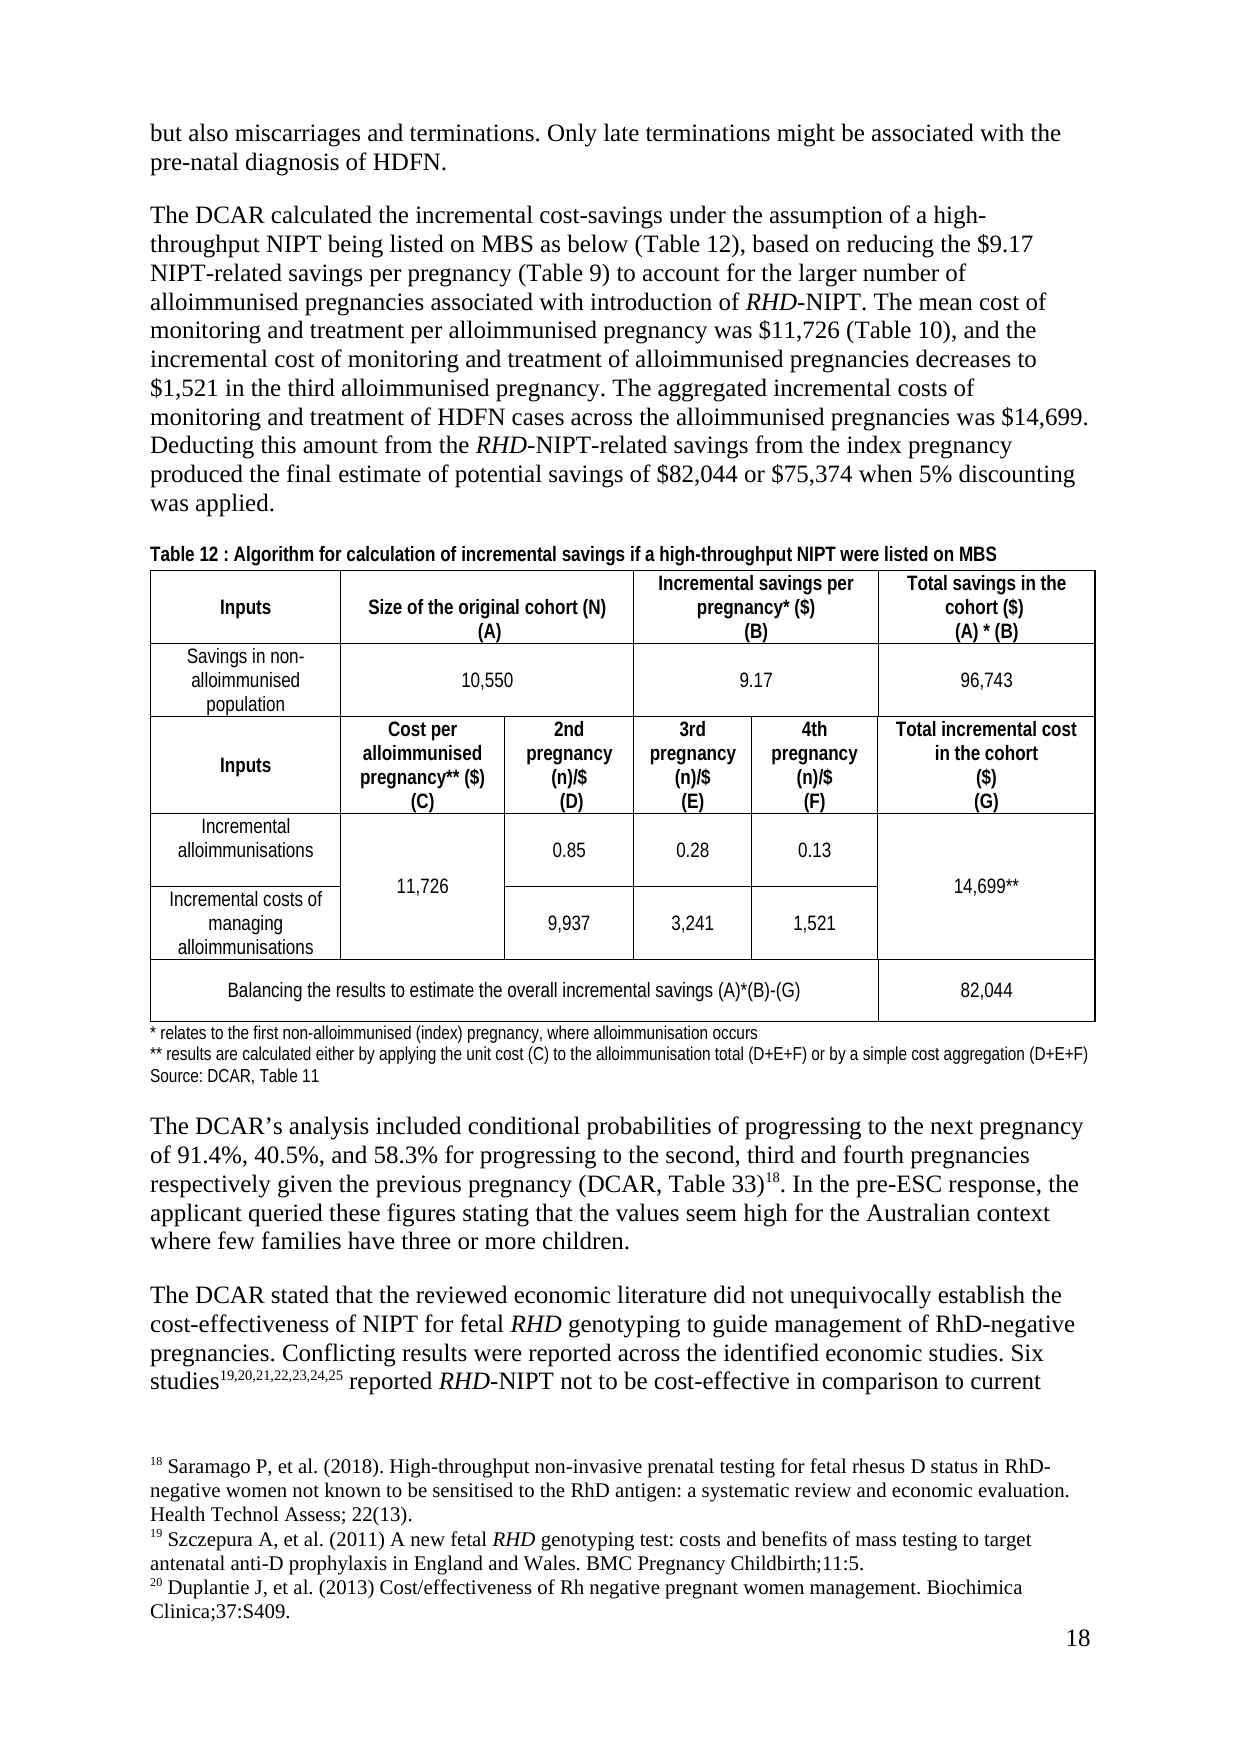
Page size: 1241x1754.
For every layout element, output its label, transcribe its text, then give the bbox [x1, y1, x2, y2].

table_cell 14,699** [878, 814, 1094, 958]
table_cell 4th pregnancy (n)/$ (F) [752, 717, 877, 813]
table_cell Inputs [151, 717, 340, 813]
table_cell 96,743 [879, 644, 1094, 716]
table_cell 0.13 [752, 814, 877, 886]
table_cell Incremental costs of managing alloimmunisations [151, 887, 340, 958]
text Source: DCAR, Table 11 [150, 1065, 1090, 1086]
text * relates to the first non-alloimmunised (index) pregnancy, where alloimmunisation occurs [150, 1022, 1090, 1043]
table_header Incremental savings per pregnancy* ($) (B) [634, 571, 878, 643]
table_cell Savings in non-alloimmunised population [151, 644, 340, 716]
table_cell Balancing the results to estimate the overall incremental savings (A)*(B)-(G) [151, 960, 878, 1021]
text The DCAR’s analysis included conditional probabilities of progressing to the next pregnancy of 91.4%, 40.5%, and 58.3% for progressing to the second, third and fourth pregnancies respectively given the previous pregnancy (DCAR, Table 33). In the pre-ESC response, the applicant queried these figures stating that the values seem high for the Australian context where few families have three or more children. [150, 1111, 1090, 1255]
table_cell 0.85 [505, 814, 633, 886]
text The DCAR calculated the incremental cost-savings under the assumption of a high-throughput NIPT being listed on MBS as below (Table 12), based on reducing the $9.17 NIPT-related savings per pregnancy (Table 9) to account for the larger number of alloimmunised pregnancies associated with introduction of RHD-NIPT. The mean cost of monitoring and treatment per alloimmunised pregnancy was $11,726 (Table 10), and the incremental cost of monitoring and treatment of alloimmunised pregnancies decreases to $1,521 in the third alloimmunised pregnancy. The aggregated incremental costs of monitoring and treatment of HDFN cases across the alloimmunised pregnancies was $14,699. Deducting this amount from the RHD-NIPT-related savings from the index pregnancy produced the final estimate of potential savings of $82,044 or $75,374 when 5% discounting was applied. [150, 201, 1090, 517]
table_cell 2nd pregnancy (n)/$ (D) [505, 717, 633, 813]
table_cell Incremental alloimmunisations [151, 814, 340, 886]
table_cell 9,937 [505, 887, 633, 958]
table_cell 11,726 [341, 814, 504, 958]
table_cell 10,550 [341, 644, 633, 716]
table_header Size of the original cohort (N) (A) [341, 571, 633, 643]
table_cell 9.17 [634, 644, 878, 716]
table_header Total savings in the cohort ($) (A) * (B) [879, 571, 1094, 643]
table_header Inputs [151, 571, 340, 643]
table_cell 0.28 [634, 814, 751, 886]
table_cell 82,044 [879, 960, 1094, 1021]
table_cell Cost per alloimmunised pregnancy** ($) (C) [341, 717, 504, 813]
table_cell 1,521 [752, 887, 877, 958]
table_cell 3rd pregnancy (n)/$ (E) [634, 717, 751, 813]
text ** results are calculated either by applying the unit cost (C) to the alloimmunisation total (D+E+F) or by a simple cost aggregation (D+E+F) [150, 1043, 1090, 1065]
table_cell 3,241 [634, 887, 751, 958]
subtitle Table 12 : Algorithm for calculation of incremental savings if a high-throughput NIPT were listed on MBS [150, 542, 1090, 566]
table_cell Total incremental cost in the cohort ($) (G) [878, 717, 1094, 813]
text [150, 118, 1090, 176]
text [150, 1280, 1090, 1395]
